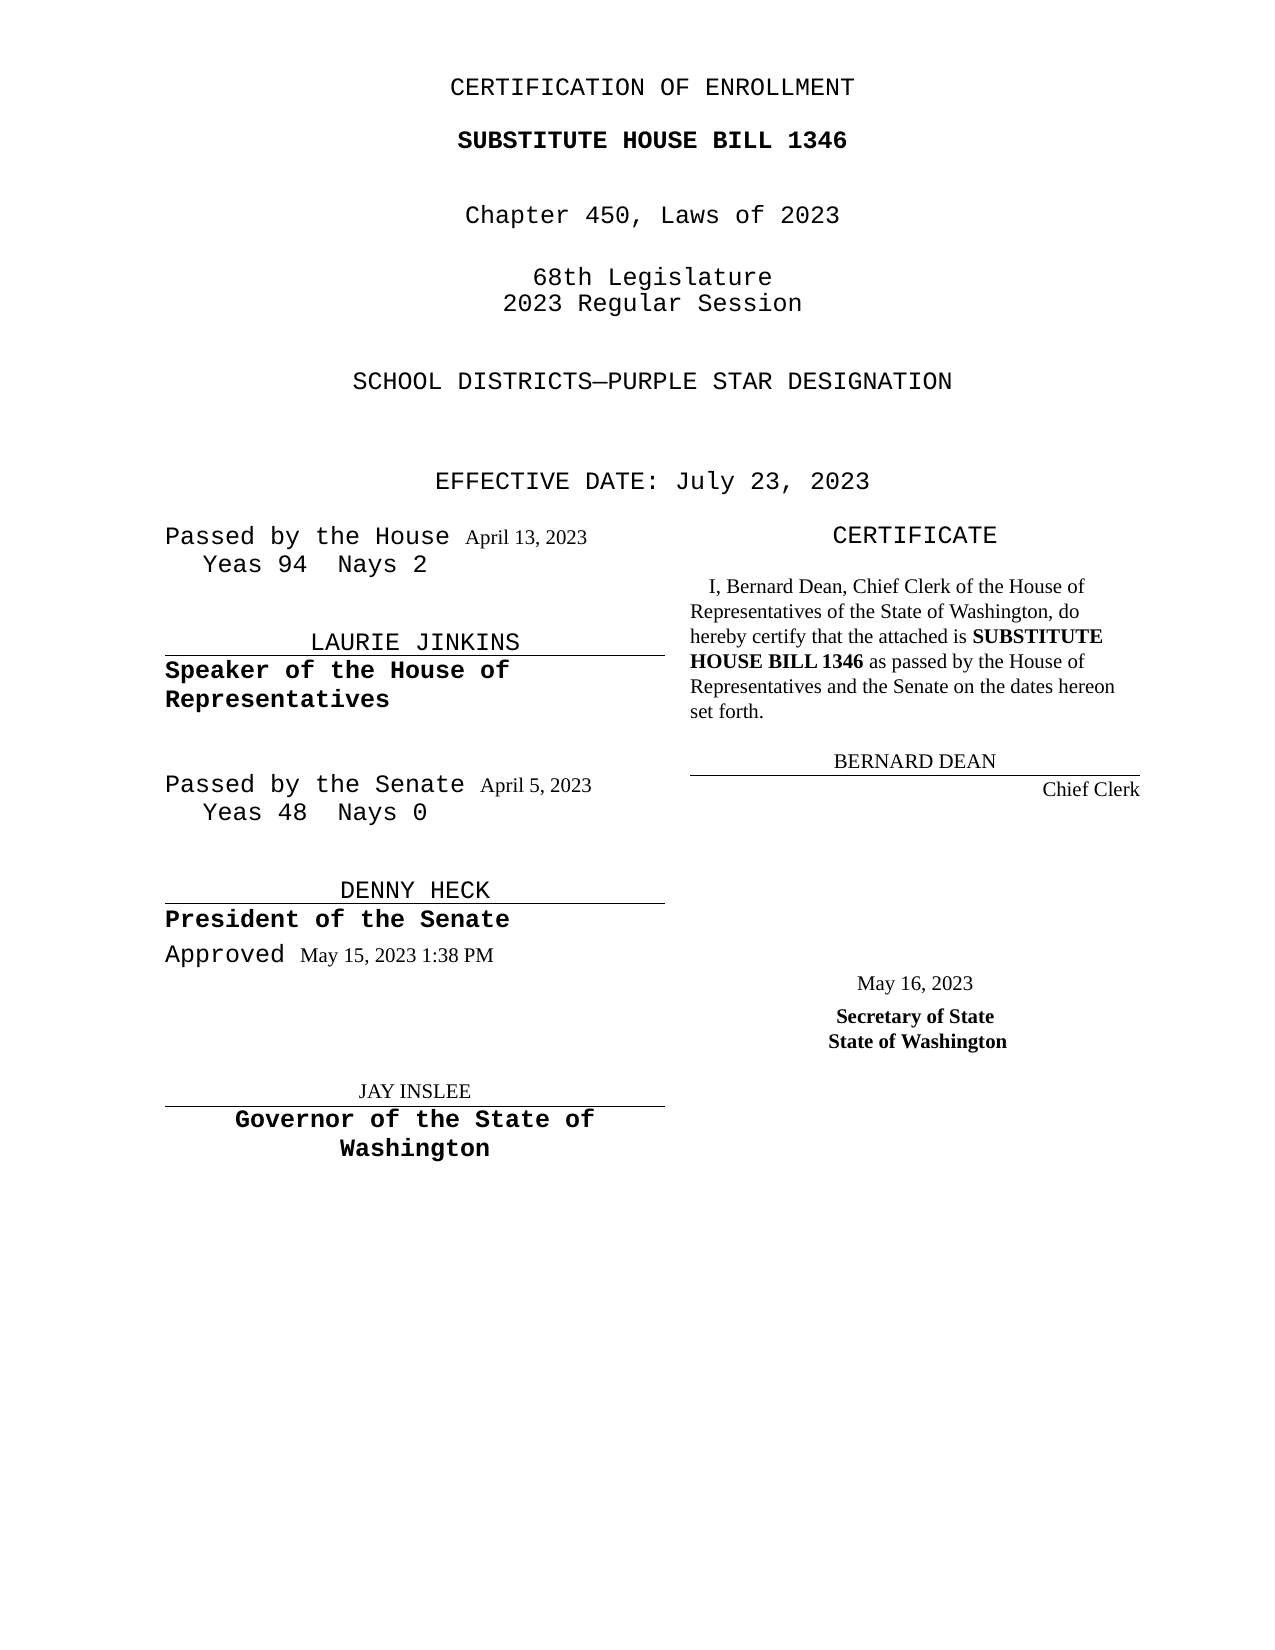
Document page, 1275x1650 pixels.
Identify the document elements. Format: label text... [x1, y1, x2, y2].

table_header Passed by the House April 13, 2023 Yeas 94 Nays 2 LAURIE JINKINS Speaker of the House of Representatives Passed by the Senate April 5, 2023 Yeas 48 Nays 0 DENNY HECK President of the Senate [153, 519, 677, 939]
table_cell Secretary of State State of Washington [678, 1000, 1152, 1168]
text SUBSTITUTE HOUSE BILL 1346 [135, 128, 1170, 153]
table_cell JAY INSLEE Governor of the State of Washington [153, 1000, 677, 1168]
table_cell Approved May 15, 2023 1:38 PM [153, 939, 677, 999]
text 68th Legislature [135, 266, 1170, 291]
text SCHOOL DISTRICTS—PURPLE STAR DESIGNATION [135, 369, 1170, 394]
text EFFECTIVE DATE: July 23, 2023 [135, 469, 1170, 494]
text 2023 Regular Session [135, 291, 1170, 319]
text CERTIFICATION OF ENROLLMENT [135, 75, 1170, 103]
text Chapter 450, Laws of 2023 [135, 203, 1170, 228]
table_header CERTIFICATE I, Bernard Dean, Chief Clerk of the House of Representatives of the State of Washington, do hereby certify that the attached is SUBSTITUTE HOUSE BILL 1346 as passed by the House of Representatives and the Senate on the dates hereon set forth. BERNARD DEAN Chief Clerk [678, 519, 1152, 939]
table_cell May 16, 2023 [678, 939, 1152, 999]
